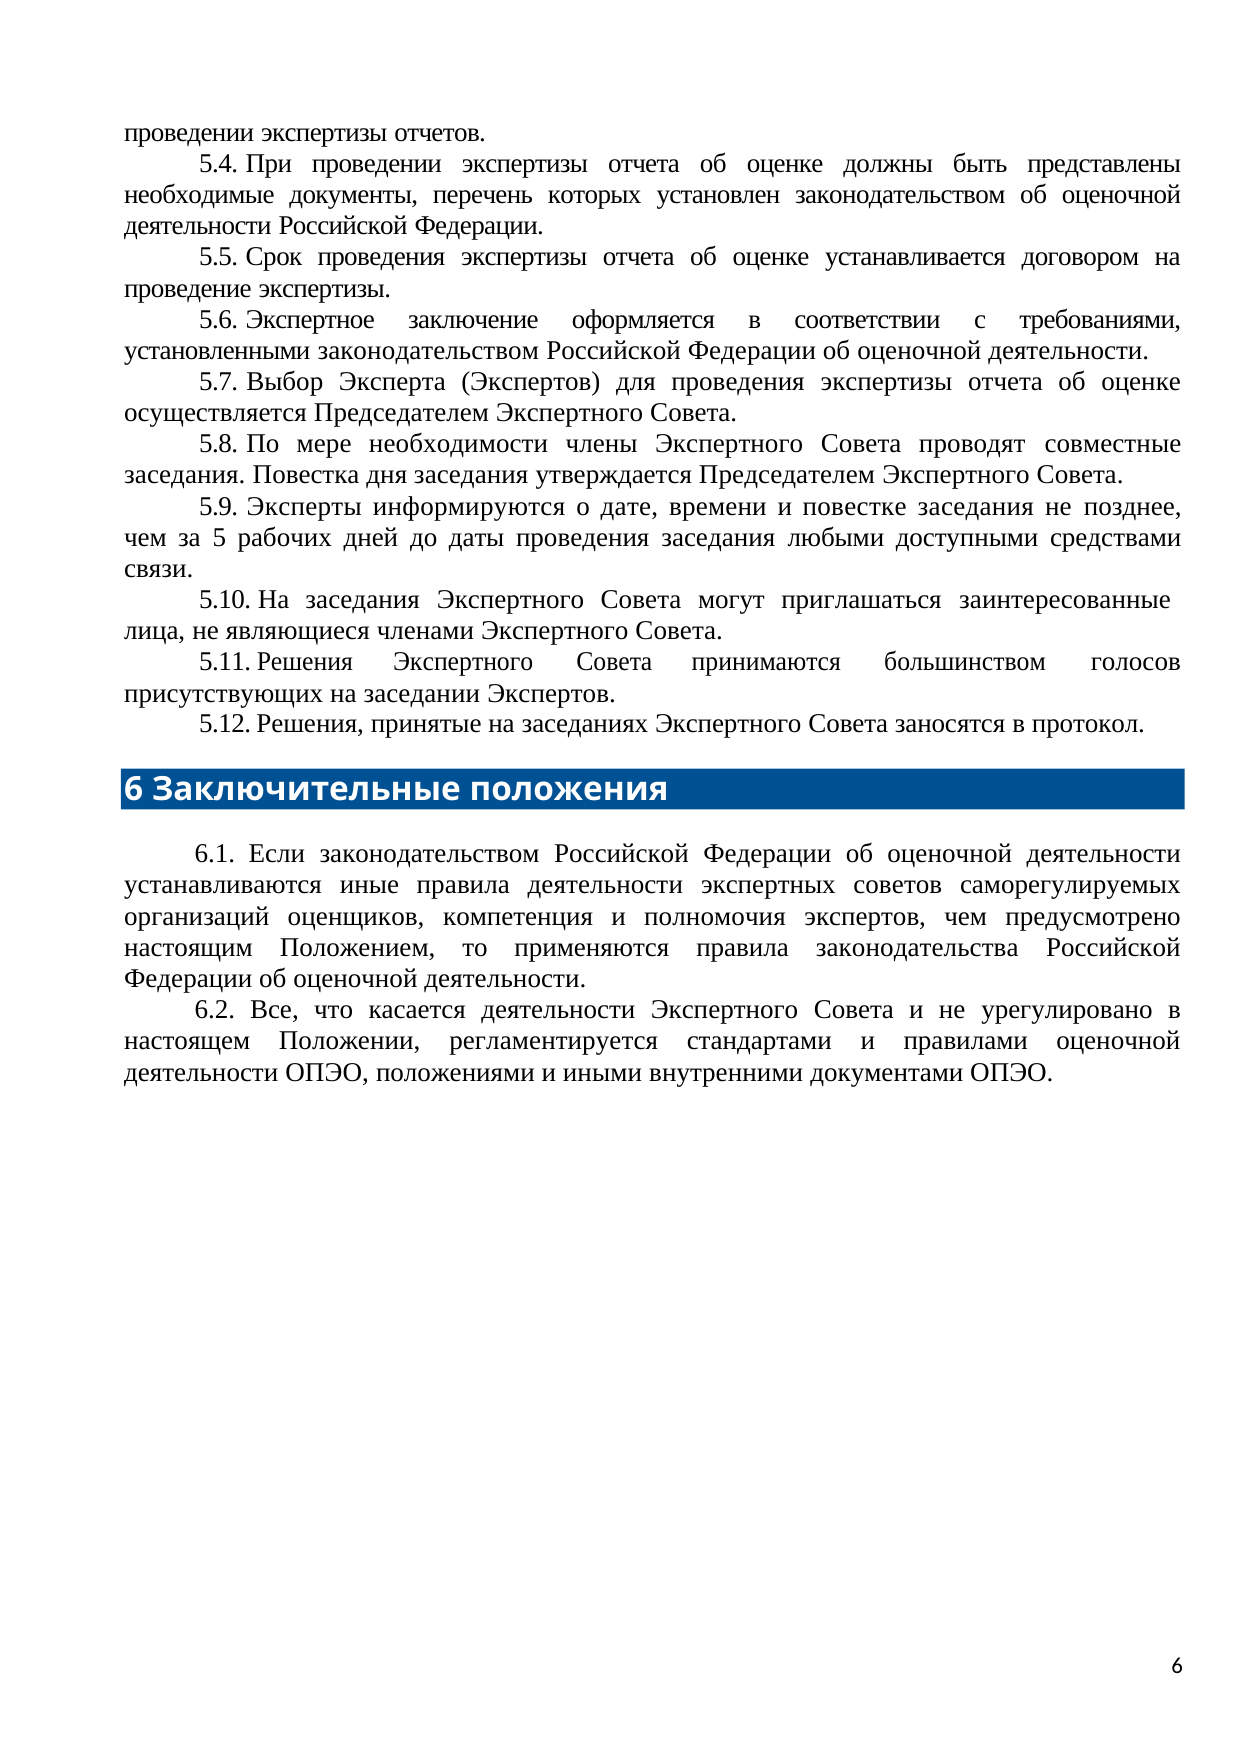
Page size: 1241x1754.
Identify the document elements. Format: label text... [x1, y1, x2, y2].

text проведении экспертизы отчетов. [124, 116, 1196, 147]
list По мере необходимости члены Экспертного Совета проводят совместные заседания. Повестка дня заседания утверждается Председателем Экспертного Совета. [124, 427, 1181, 490]
list Экспертное заключение оформляется в соответствии с требованиями, установленными законодательством Российской Федерации об оценочной деятельности. [124, 303, 1182, 365]
list Решения, принятые на заседаниях Экспертного Совета заносятся в протокол. [199, 708, 1196, 739]
list Срок проведения экспертизы отчета об оценке устанавливается договором на проведение экспертизы. [124, 241, 1181, 303]
list На заседания Экспертного Совета могут приглашаться заинтересованные лица, не являющиеся членами Экспертного Совета. [124, 583, 1181, 646]
list При проведении экспертизы отчета об оценке должны быть представлены необходимые документы, перечень которых установлен законодательством об оценочной деятельности Российской Федерации. [124, 147, 1182, 240]
list Решения Экспертного Совета принимаются большинством голосов присутствующих на заседании Экспертов. [124, 646, 1181, 708]
list Все, что касается деятельности Экспертного Совета и не урегулировано в настоящем Положении, регламентируется стандартами и правилами оценочной деятельности ОПЭО, положениями и иными внутренними документами ОПЭО. [124, 993, 1181, 1087]
list Если законодательством Российской Федерации об оценочной деятельности устанавливаются иные правила деятельности экспертных советов саморегулируемых организаций оценщиков, компетенция и полномочия экспертов, чем предусмотрено настоящим Положением, то применяются правила законодательства Российской Федерации об оценочной деятельности. [124, 837, 1181, 993]
list Эксперты информируются о дате, времени и повестке заседания не позднее, чем за 5 рабочих дней до даты проведения заседания любыми доступными средствами связи. [124, 490, 1182, 583]
list Выбор Эксперта (Экспертов) для проведения экспертизы отчета об оценке осуществляется Председателем Экспертного Совета. [124, 365, 1181, 427]
